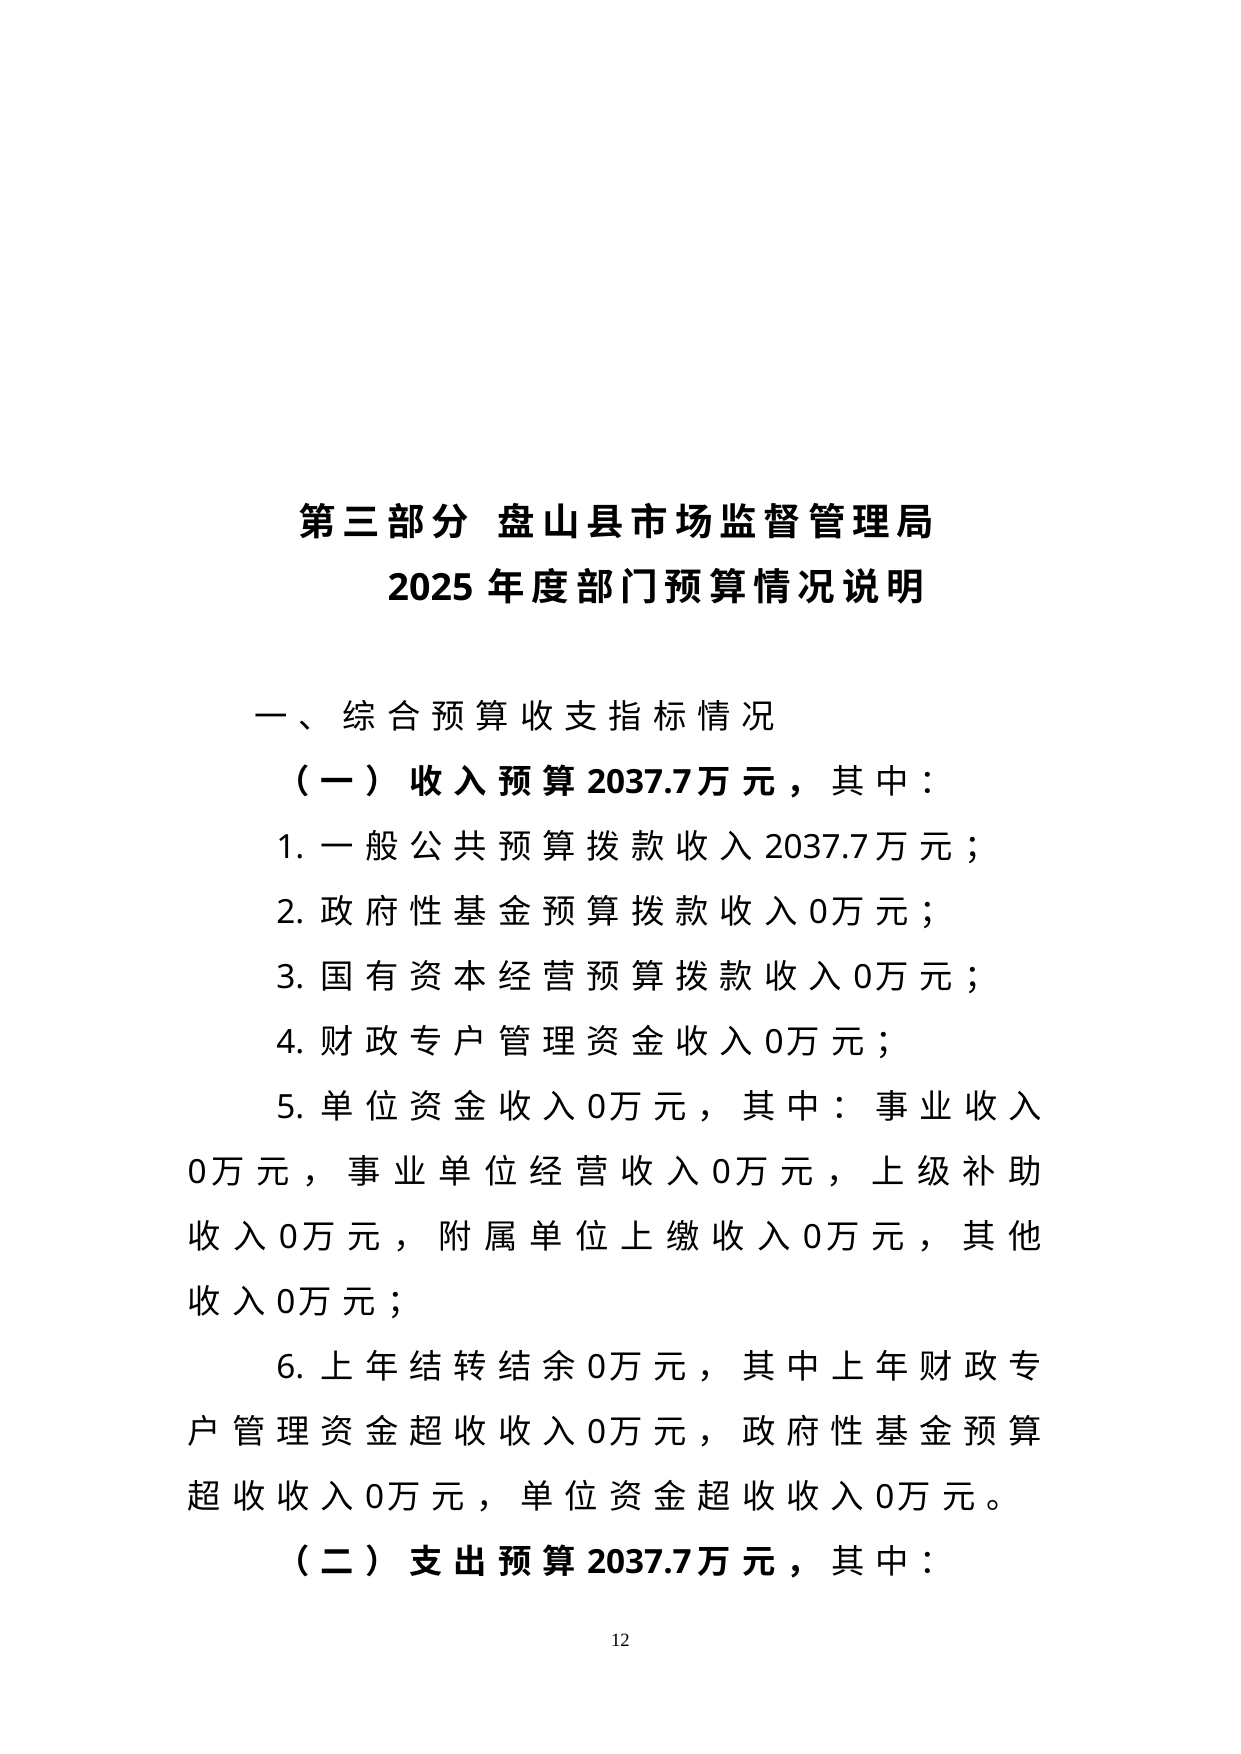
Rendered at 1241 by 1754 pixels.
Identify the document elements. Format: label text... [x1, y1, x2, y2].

text 4.财政专户管理资金收入0万元； [255, 1007, 1053, 1072]
text 5.单位资金收入0万元，其中：事业收入0万元，事业单位经营收入0万元，上级补助收入0万元，附属单位上缴收入0万元，其他收入0万元； [187, 1072, 1053, 1332]
text 第三部分 盘山县市场监督管理局 [187, 487, 1053, 552]
text 2.政府性基金预算拨款收入0万元； [187, 877, 1053, 942]
text 3.国有资本经营预算拨款收入0万元； [255, 942, 1053, 1007]
text 6.上年结转结余0万元，其中上年财政专户管理资金超收收入0万元，政府性基金预算超收收入0万元，单位资金超收收入0万元。 [187, 1332, 1053, 1527]
text （二）支出预算2037.7万元，其中： [255, 1527, 1053, 1592]
text （一）收入预算2037.7万元，其中： [187, 747, 1053, 812]
text 2025年度部门预算情况说明 [187, 552, 1053, 617]
text 1.一般公共预算拨款收入2037.7万元； [187, 812, 1053, 877]
text 一、综合预算收支指标情况 [187, 682, 1053, 747]
